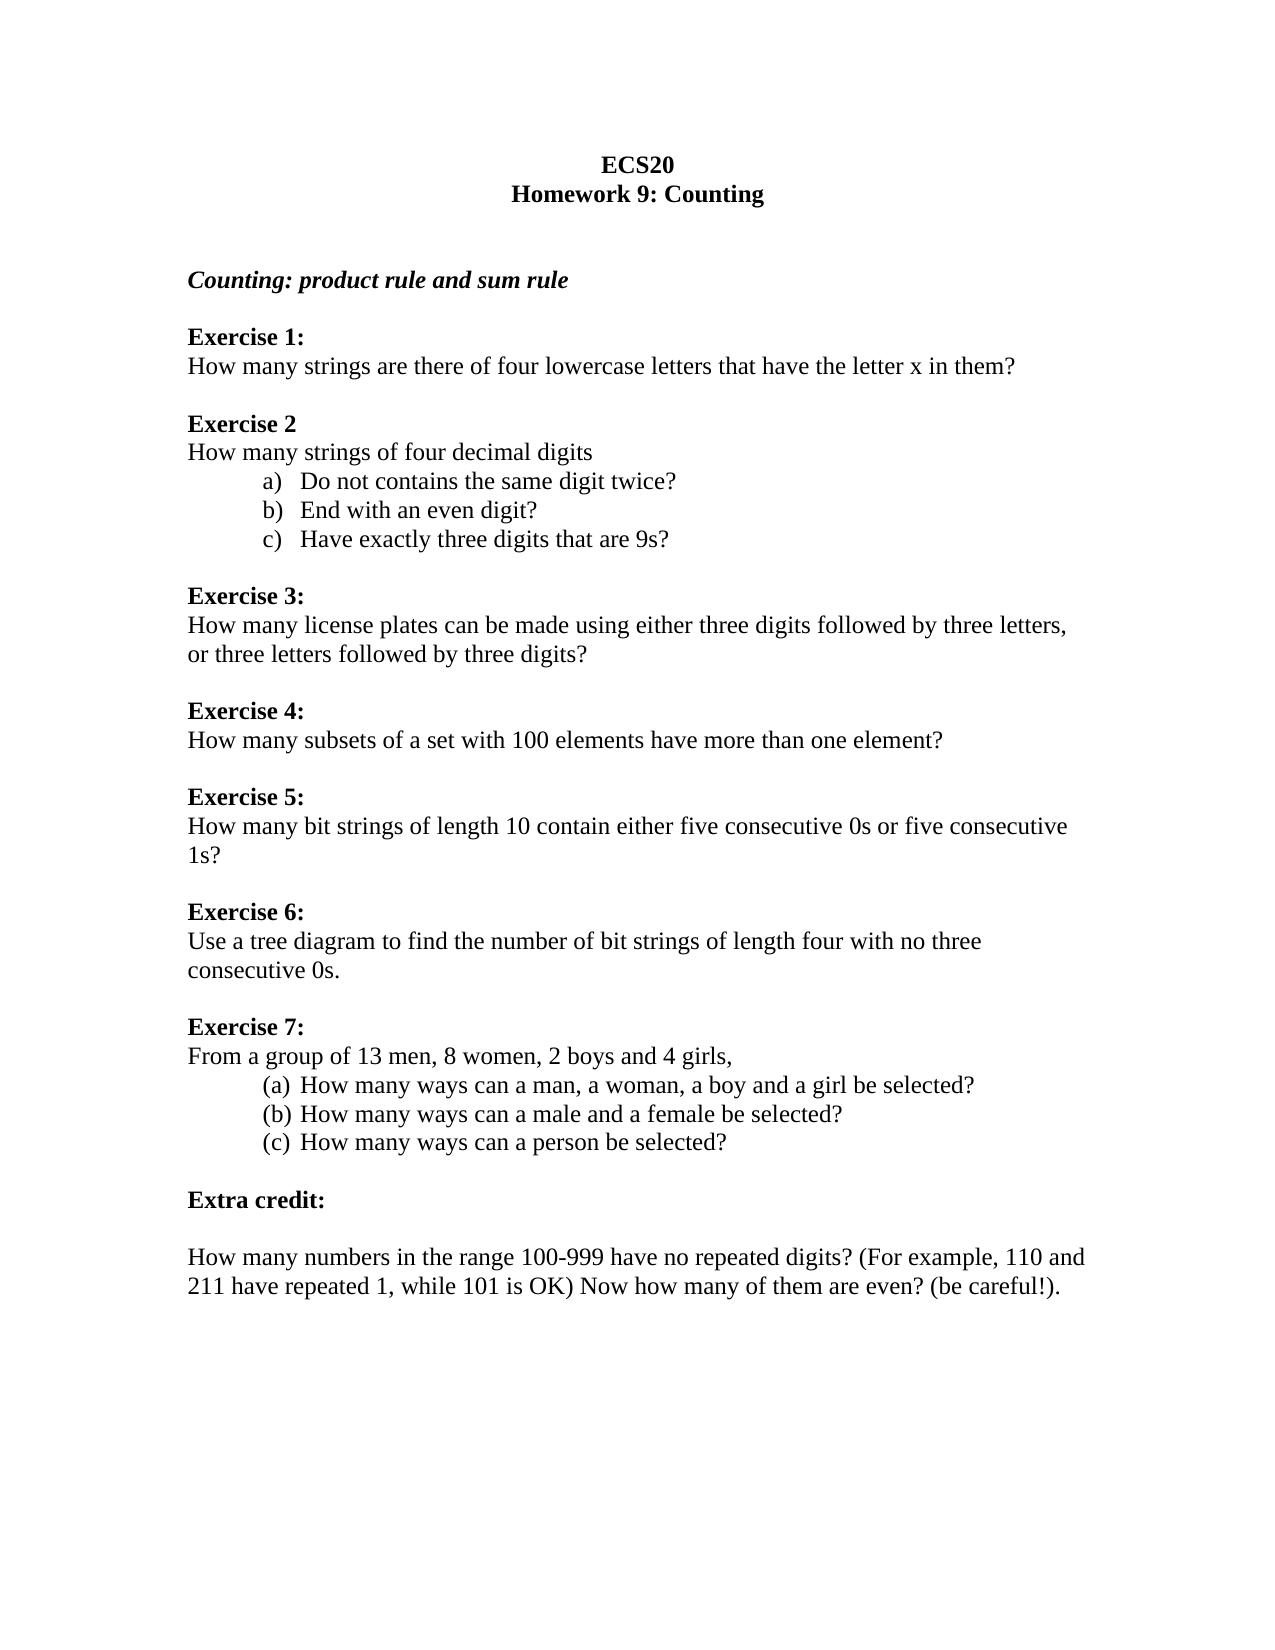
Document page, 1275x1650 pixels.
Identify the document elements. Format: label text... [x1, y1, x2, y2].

text Exercise 2 [187, 409, 1087, 437]
list How many ways can a person be selected? [262, 1127, 1087, 1156]
text Exercise 3: [187, 581, 1087, 610]
list Have exactly three digits that are 9s? [262, 524, 1087, 552]
list Do not contains the same digit twice? [262, 466, 1087, 495]
list How many ways can a man, a woman, a boy and a girl be selected? [262, 1070, 1087, 1099]
text Extra credit: [187, 1185, 1087, 1214]
text How many subsets of a set with 100 elements have more than one element? [187, 725, 1087, 754]
list End with an even digit? [262, 495, 1087, 524]
text Exercise 7: [187, 1012, 1087, 1041]
text How many numbers in the range 100-999 have no repeated digits? (For example, 110 and 211 have repeated 1, while 101 is OK) Now how many of them are even? (be careful!). [187, 1242, 1087, 1300]
list How many ways can a male and a female be selected? [262, 1099, 1087, 1127]
text How many license plates can be made using either three digits followed by three letters, or three letters followed by three digits? [187, 610, 1087, 667]
text Use a tree diagram to find the number of bit strings of length four with no three consecutive 0s. [187, 926, 1087, 984]
text Exercise 1: [187, 322, 1087, 351]
text How many strings are there of four lowercase letters that have the letter x in them? [187, 351, 1087, 380]
text Exercise 4: [187, 696, 1087, 725]
text ECS20 [187, 150, 1087, 179]
text Exercise 6: [187, 897, 1087, 926]
text How many bit strings of length 10 contain either five consecutive 0s or five consecutive 1s? [187, 811, 1087, 869]
text Counting: product rule and sum rule [187, 265, 1087, 294]
text Homework 9: Counting [187, 179, 1087, 207]
text How many strings of four decimal digits [187, 437, 1087, 466]
text Exercise 5: [187, 782, 1087, 811]
text From a group of 13 men, 8 women, 2 boys and 4 girls, [187, 1041, 1087, 1070]
